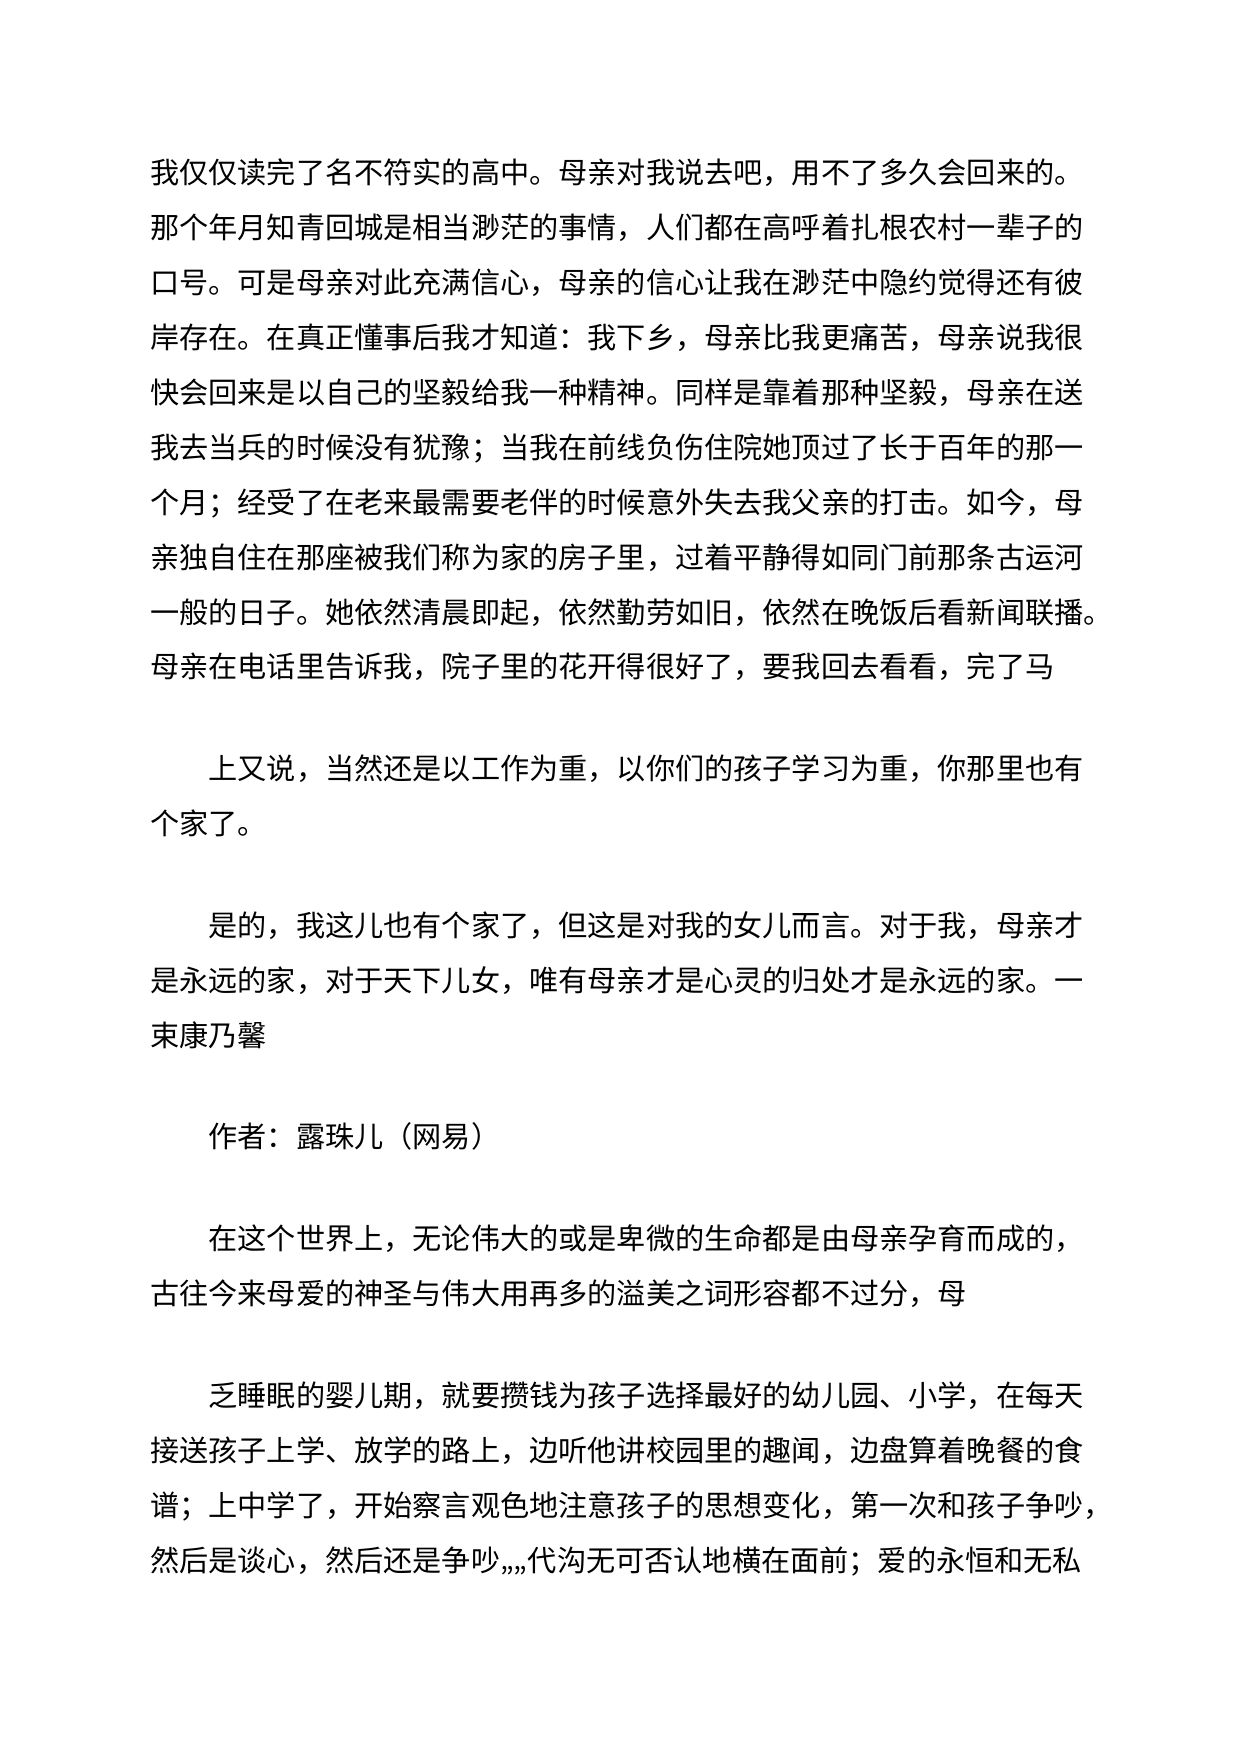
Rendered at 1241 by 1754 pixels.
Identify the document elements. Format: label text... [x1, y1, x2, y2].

text 作者：露珠儿（网易） [150, 1114, 1090, 1156]
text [150, 150, 1090, 686]
text 上又说，当然还是以工作为重，以你们的孩子学习为重，你那里也有个家了。 [150, 746, 1090, 843]
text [150, 1372, 1090, 1579]
text 在这个世界上，无论伟大的或是卑微的生命都是由母亲孕育而成的，古往今来母爱的神圣与伟大用再多的溢美之词形容都不过分，母 [150, 1216, 1090, 1313]
text 是的，我这儿也有个家了，但这是对我的女儿而言。对于我，母亲才是永远的家，对于天下儿女，唯有母亲才是心灵的归处才是永远的家。一束康乃馨 [150, 902, 1090, 1054]
